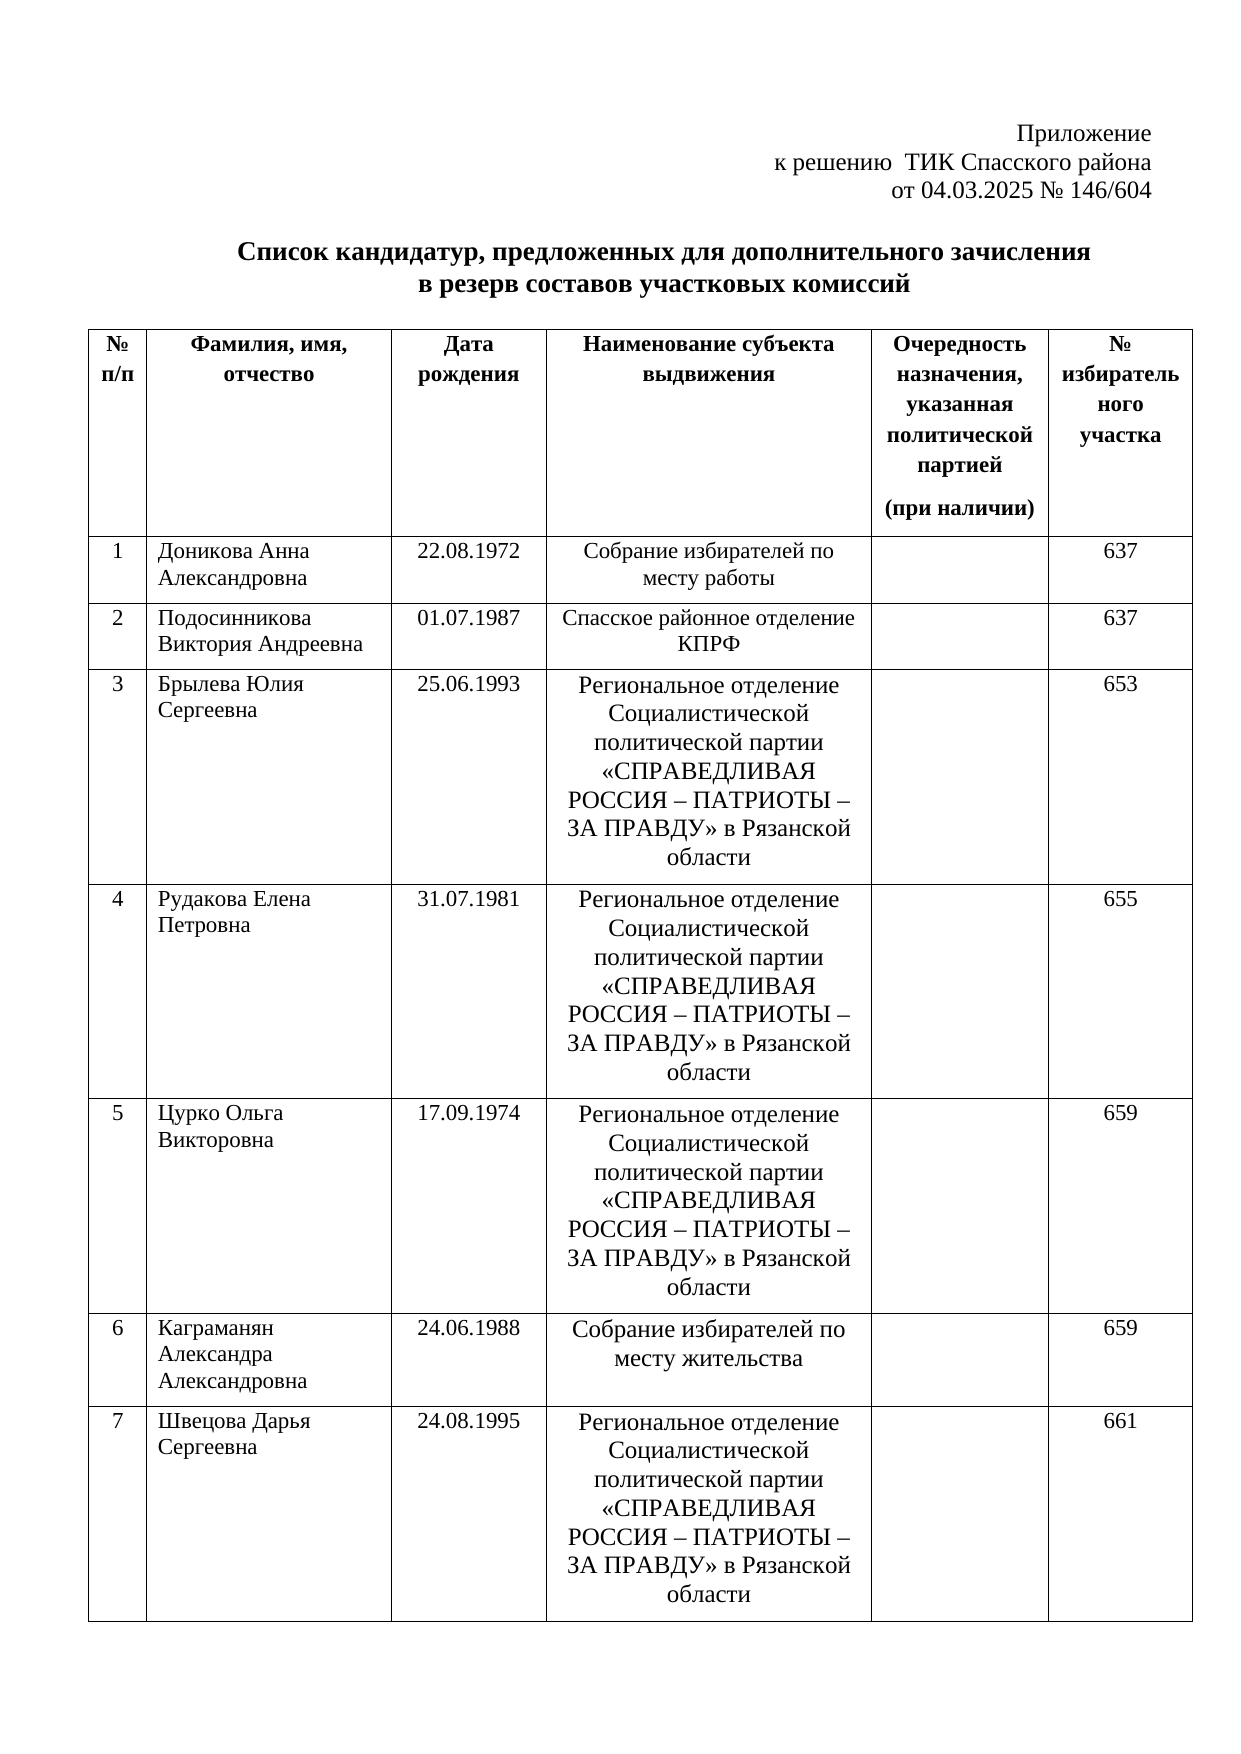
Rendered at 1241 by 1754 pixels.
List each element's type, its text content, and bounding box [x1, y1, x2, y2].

table_cell 637 [1049, 604, 1192, 669]
table_cell 659 [1049, 1314, 1192, 1406]
table_cell Подосинникова Виктория Андреевна [147, 604, 391, 669]
table_cell Каграманян Александра Александровна [147, 1314, 391, 1406]
table_cell 25.06.1993 [392, 670, 546, 883]
table_cell 7 [89, 1407, 146, 1621]
table_cell [872, 1407, 1048, 1621]
table_cell 637 [1049, 537, 1192, 602]
table_cell Региональное отделение Социалистической политической партии «СПРАВЕДЛИВАЯ РОССИЯ – ПАТРИОТЫ – ЗА ПРАВДУ» в Рязанской области [547, 885, 871, 1098]
table_cell Цурко Ольга Викторовна [147, 1099, 391, 1313]
text Приложение [620, 118, 1152, 147]
table_cell 661 [1049, 1407, 1192, 1621]
table_cell 17.09.1974 [392, 1099, 546, 1313]
table_cell [872, 1099, 1048, 1313]
table_cell Брылева Юлия Сергеевна [147, 670, 391, 883]
table_cell 659 [1049, 1099, 1192, 1313]
table_cell Доникова Анна Александровна [147, 537, 391, 602]
table_cell [872, 537, 1048, 602]
table_cell Швецова Дарья Сергеевна [147, 1407, 391, 1621]
table_cell Рудакова Елена Петровна [147, 885, 391, 1098]
table_cell 6 [89, 1314, 146, 1406]
table_cell 24.06.1988 [392, 1314, 546, 1406]
table_cell Собрание избирателей по месту жительства [547, 1314, 871, 1406]
table_header Фамилия, имя, отчество [147, 330, 391, 536]
table_cell 2 [89, 604, 146, 669]
table_cell 653 [1049, 670, 1192, 883]
text от 04.03.2025 № 146/604 [620, 176, 1152, 204]
table_cell [872, 1314, 1048, 1406]
text к решению ТИК Спасского района [620, 147, 1152, 176]
table_header Очередность назначения, указанная политической партией (при наличии) [872, 330, 1048, 536]
table_cell 24.08.1995 [392, 1407, 546, 1621]
table_cell [872, 604, 1048, 669]
table_header № п/п [89, 330, 146, 536]
table_header № избирательного участка [1049, 330, 1192, 536]
table_cell Региональное отделение Социалистической политической партии «СПРАВЕДЛИВАЯ РОССИЯ – ПАТРИОТЫ – ЗА ПРАВДУ» в Рязанской области [547, 1407, 871, 1621]
table_cell [872, 670, 1048, 883]
table_cell Спасское районное отделение КПРФ [547, 604, 871, 669]
table_cell Региональное отделение Социалистической политической партии «СПРАВЕДЛИВАЯ РОССИЯ – ПАТРИОТЫ – ЗА ПРАВДУ» в Рязанской области [547, 1099, 871, 1313]
text в резерв составов участковых комиссий [177, 267, 1152, 298]
table_header Дата рождения [392, 330, 546, 536]
table_cell 655 [1049, 885, 1192, 1098]
table_cell [872, 885, 1048, 1098]
text Список кандидатур, предложенных для дополнительного зачисления [177, 236, 1152, 267]
table_cell 3 [89, 670, 146, 883]
table_cell 01.07.1987 [392, 604, 546, 669]
table_cell Собрание избирателей по месту работы [547, 537, 871, 602]
table_cell 1 [89, 537, 146, 602]
table_cell 31.07.1981 [392, 885, 546, 1098]
table_cell 22.08.1972 [392, 537, 546, 602]
table_cell 4 [89, 885, 146, 1098]
table_header Наименование субъекта выдвижения [547, 330, 871, 536]
table_cell Региональное отделение Социалистической политической партии «СПРАВЕДЛИВАЯ РОССИЯ – ПАТРИОТЫ – ЗА ПРАВДУ» в Рязанской области [547, 670, 871, 883]
table_cell 5 [89, 1099, 146, 1313]
